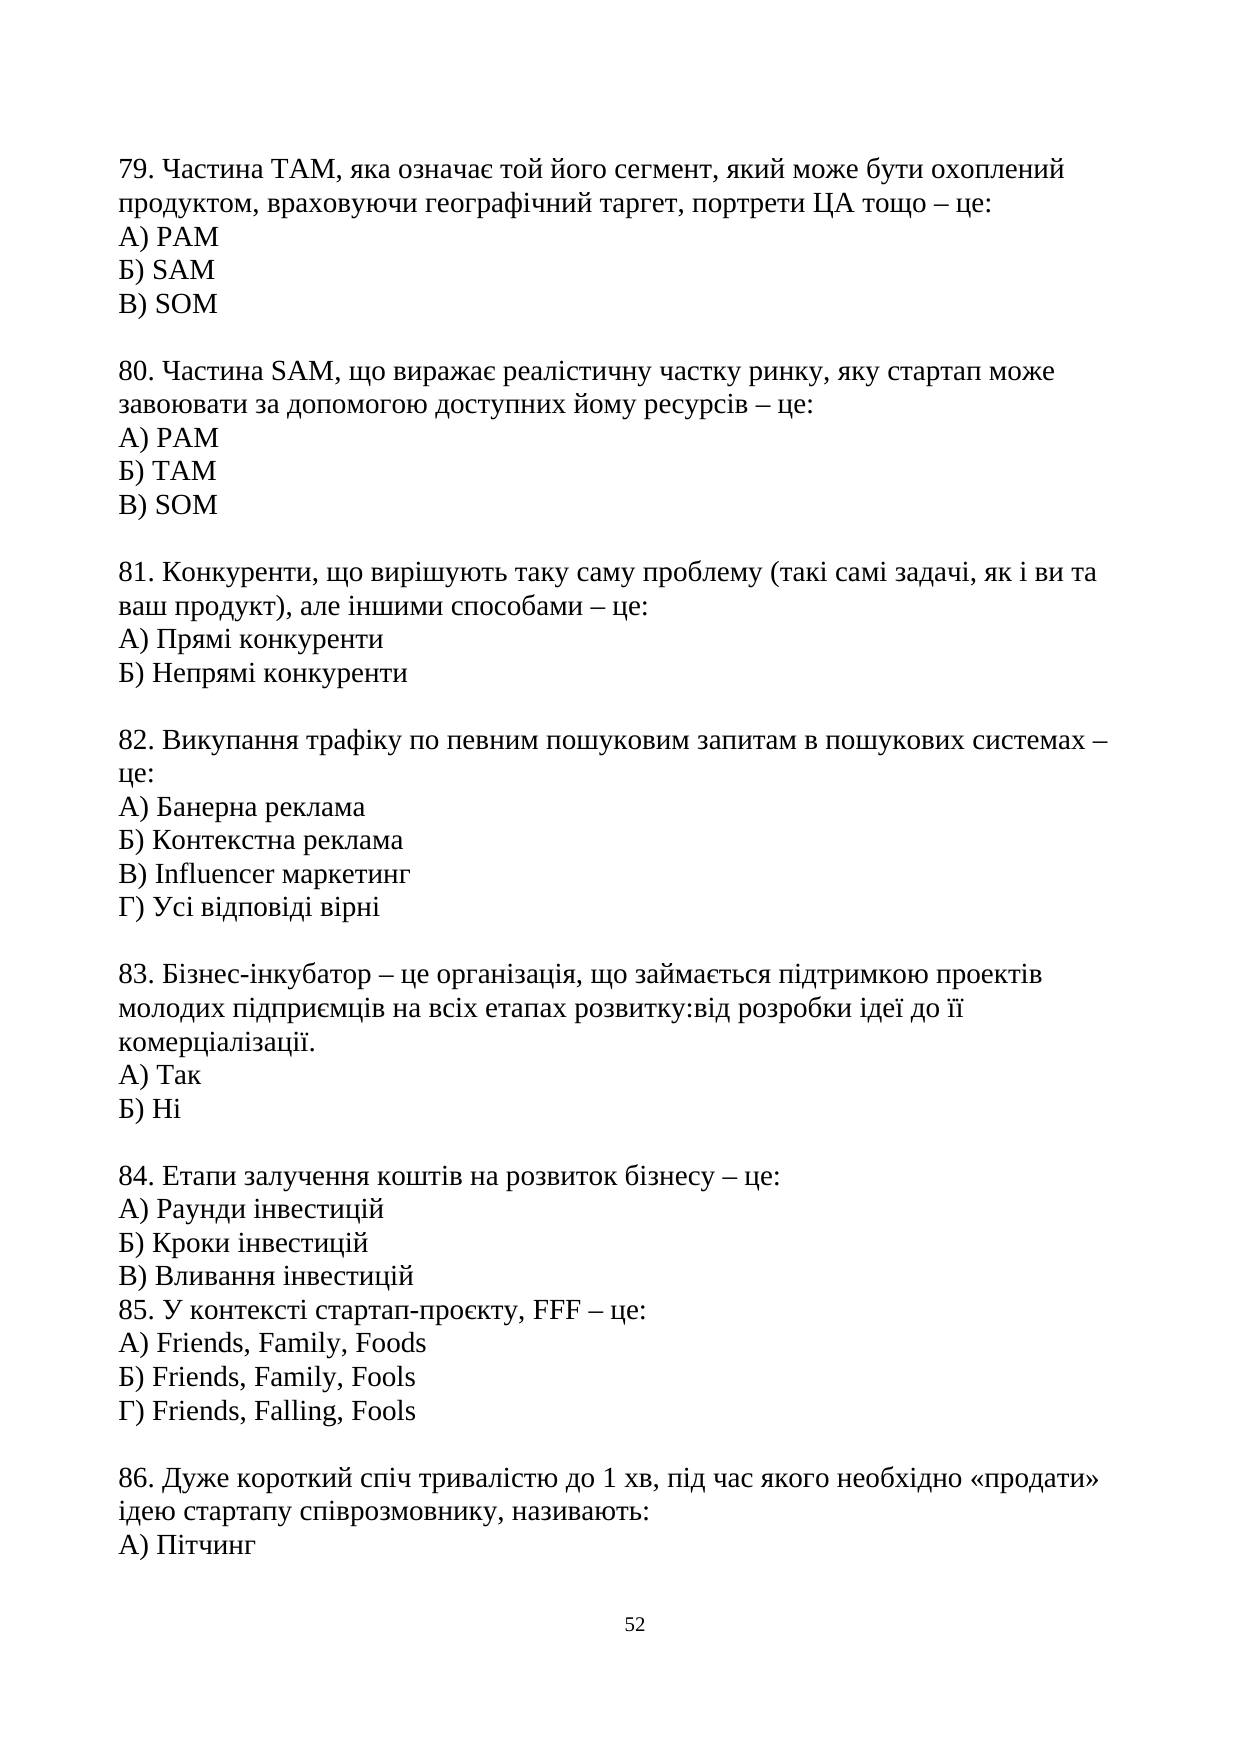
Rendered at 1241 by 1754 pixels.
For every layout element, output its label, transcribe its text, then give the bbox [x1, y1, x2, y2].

text В) Вливання інвестицій [118, 1258, 1122, 1292]
text 86. Дуже короткий спіч тривалістю до 1 хв, під час якого необхідно «продати» ідею стартапу співрозмовнику, називають: [118, 1460, 1122, 1527]
text 81. Конкуренти, що вирішують таку саму проблему (такі самі задачі, як і ви та ваш продукт), але іншими способами – це: [118, 554, 1122, 621]
text Б) SAM [118, 252, 1122, 286]
text А) PAM [118, 219, 1122, 252]
text Г) Усі відповіді вірні [118, 889, 1122, 923]
text Б) Ні [118, 1091, 1122, 1124]
text Г) Friends, Falling, Fools [118, 1393, 1122, 1426]
text А) Пітчинг [118, 1527, 1122, 1560]
text Б) Контекстна реклама [118, 822, 1122, 856]
text А) Прямі конкуренти [118, 621, 1122, 655]
text В) SOM [118, 487, 1122, 521]
text В) SOM [118, 286, 1122, 319]
text 80. Частина SAM, що виражає реалістичну частку ринку, яку стартап може завоювати за допомогою доступних йому ресурсів – це: [118, 353, 1122, 420]
text А) PAM [118, 420, 1122, 453]
text А) Раунди інвестицій [118, 1191, 1122, 1225]
text Б) Непрямі конкуренти [118, 655, 1122, 688]
text Б) ТАМ [118, 453, 1122, 487]
text 82. Викупання трафіку по певним пошуковим запитам в пошукових системах – це: [118, 722, 1122, 789]
text А) Так [118, 1057, 1122, 1091]
text В) Influencer маркетинг [118, 856, 1122, 889]
text 83. Бізнес-інкубатор – це організація, що займається підтримкою проектів молодих підприємців на всіх етапах розвитку:від розробки ідеї до її комерціалізації. [118, 957, 1122, 1057]
text А) Банерна реклама [118, 789, 1122, 822]
text 84. Етапи залучення коштів на розвиток бізнесу – це: [118, 1158, 1122, 1191]
text Б) Friends, Family, Fools [118, 1359, 1122, 1393]
text А) Friends, Family, Foods [118, 1326, 1122, 1359]
text 85. У контексті стартап-проєкту, FFF – це: [118, 1292, 1122, 1326]
text Б) Кроки інвестицій [118, 1225, 1122, 1258]
text 79. Частина ТАМ, яка означає той його сегмент, який може бути охоплений продуктом, враховуючи географічний таргет, портрети ЦА тощо – це: [118, 152, 1122, 219]
